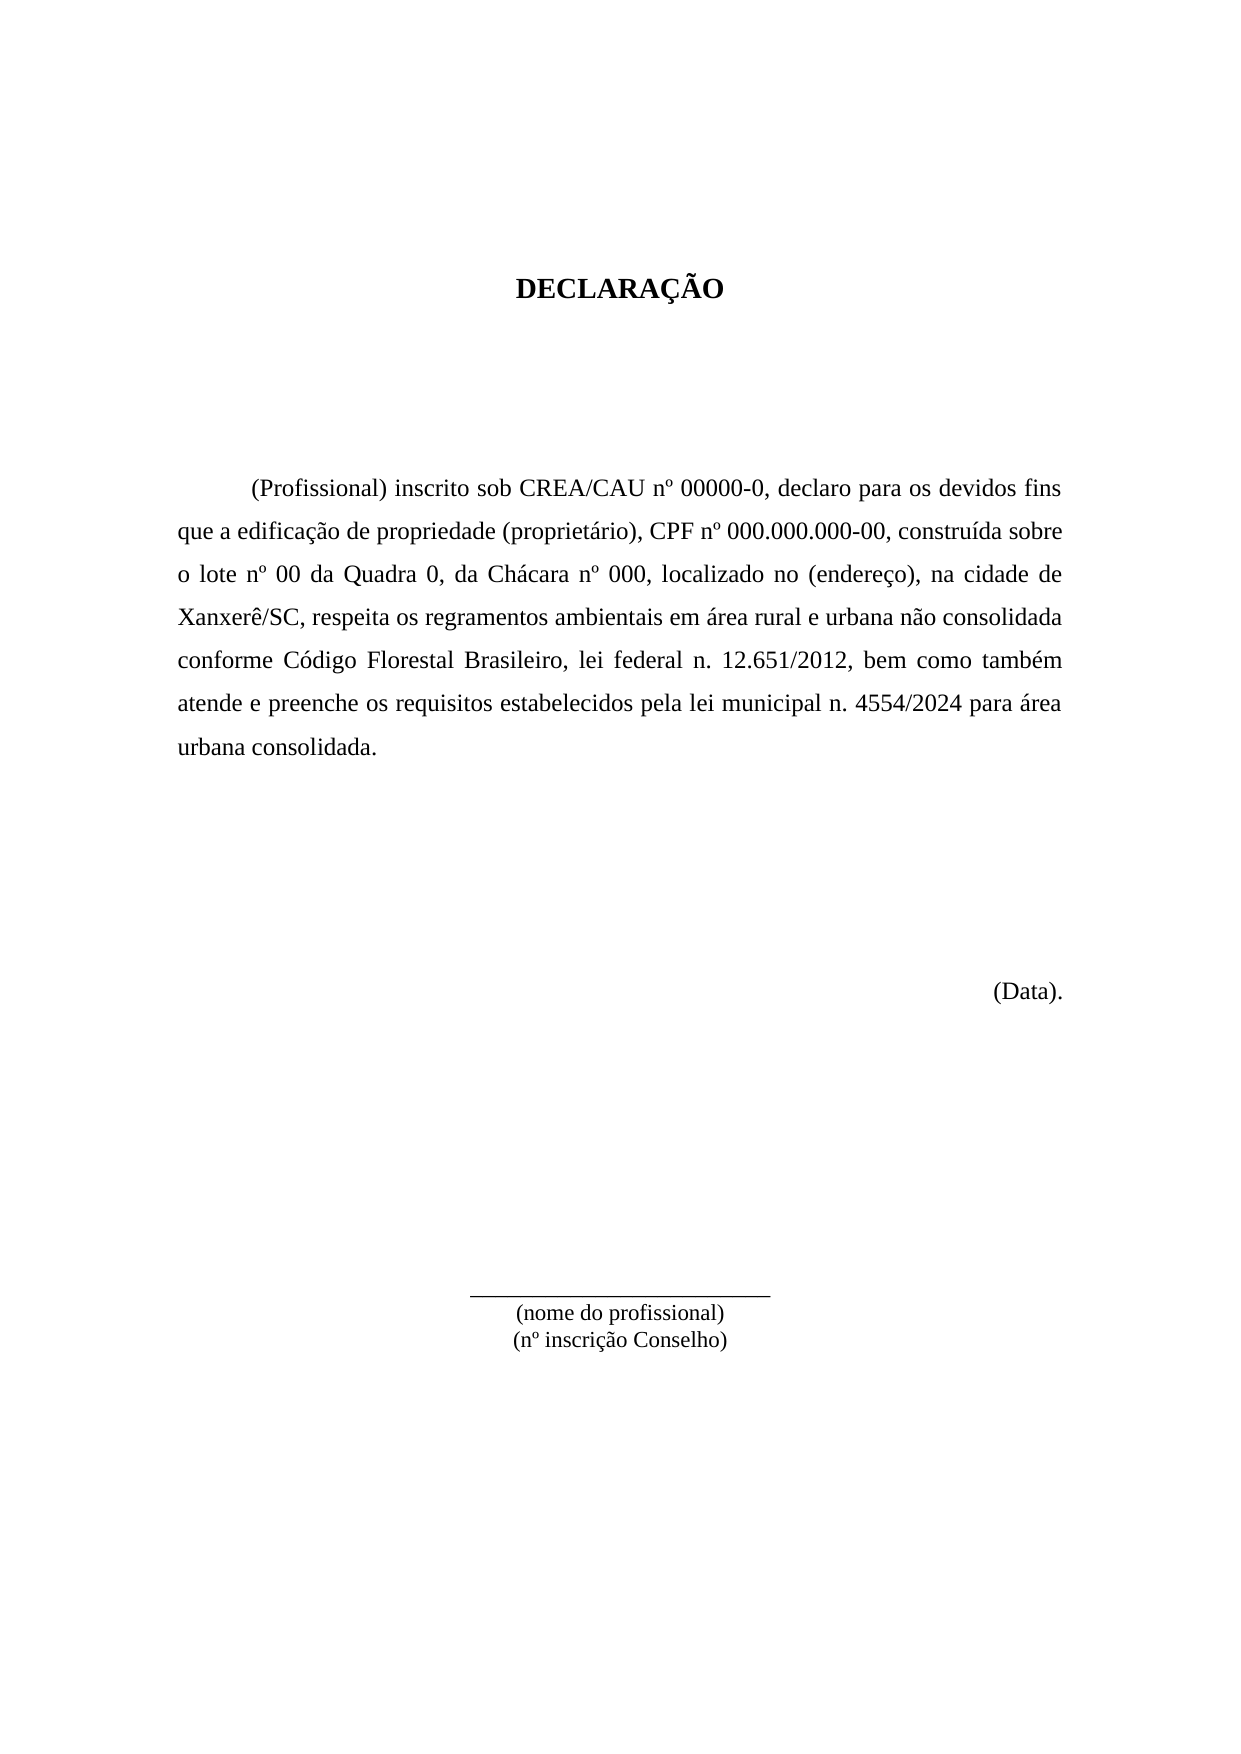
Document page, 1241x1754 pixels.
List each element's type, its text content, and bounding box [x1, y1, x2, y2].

text (Data). [177, 976, 1063, 1005]
text DECLARAÇÃO [177, 272, 1063, 305]
text (nº inscrição Conselho) [177, 1326, 1063, 1352]
text ________________________ [177, 1271, 1063, 1299]
text (Profissional) inscrito sob CREA/CAU nº 00000-0, declaro para os devidos fins que a edificação de propriedade (proprietário), CPF nº 000.000.000-00, construída sobre o lote nº 00 da Quadra 0, da Chácara nº 000, localizado no (endereço), na cidade de Xanxerê/SC, respeita os regramentos ambientais em área rural e urbana não consolidada conforme Código Florestal Brasileiro, lei federal n. 12.651/2012, bem como também atende e preenche os requisitos estabelecidos pela lei municipal n. 4554/2024 para área urbana consolidada. [177, 473, 1063, 760]
text (nome do profissional) [177, 1299, 1063, 1326]
